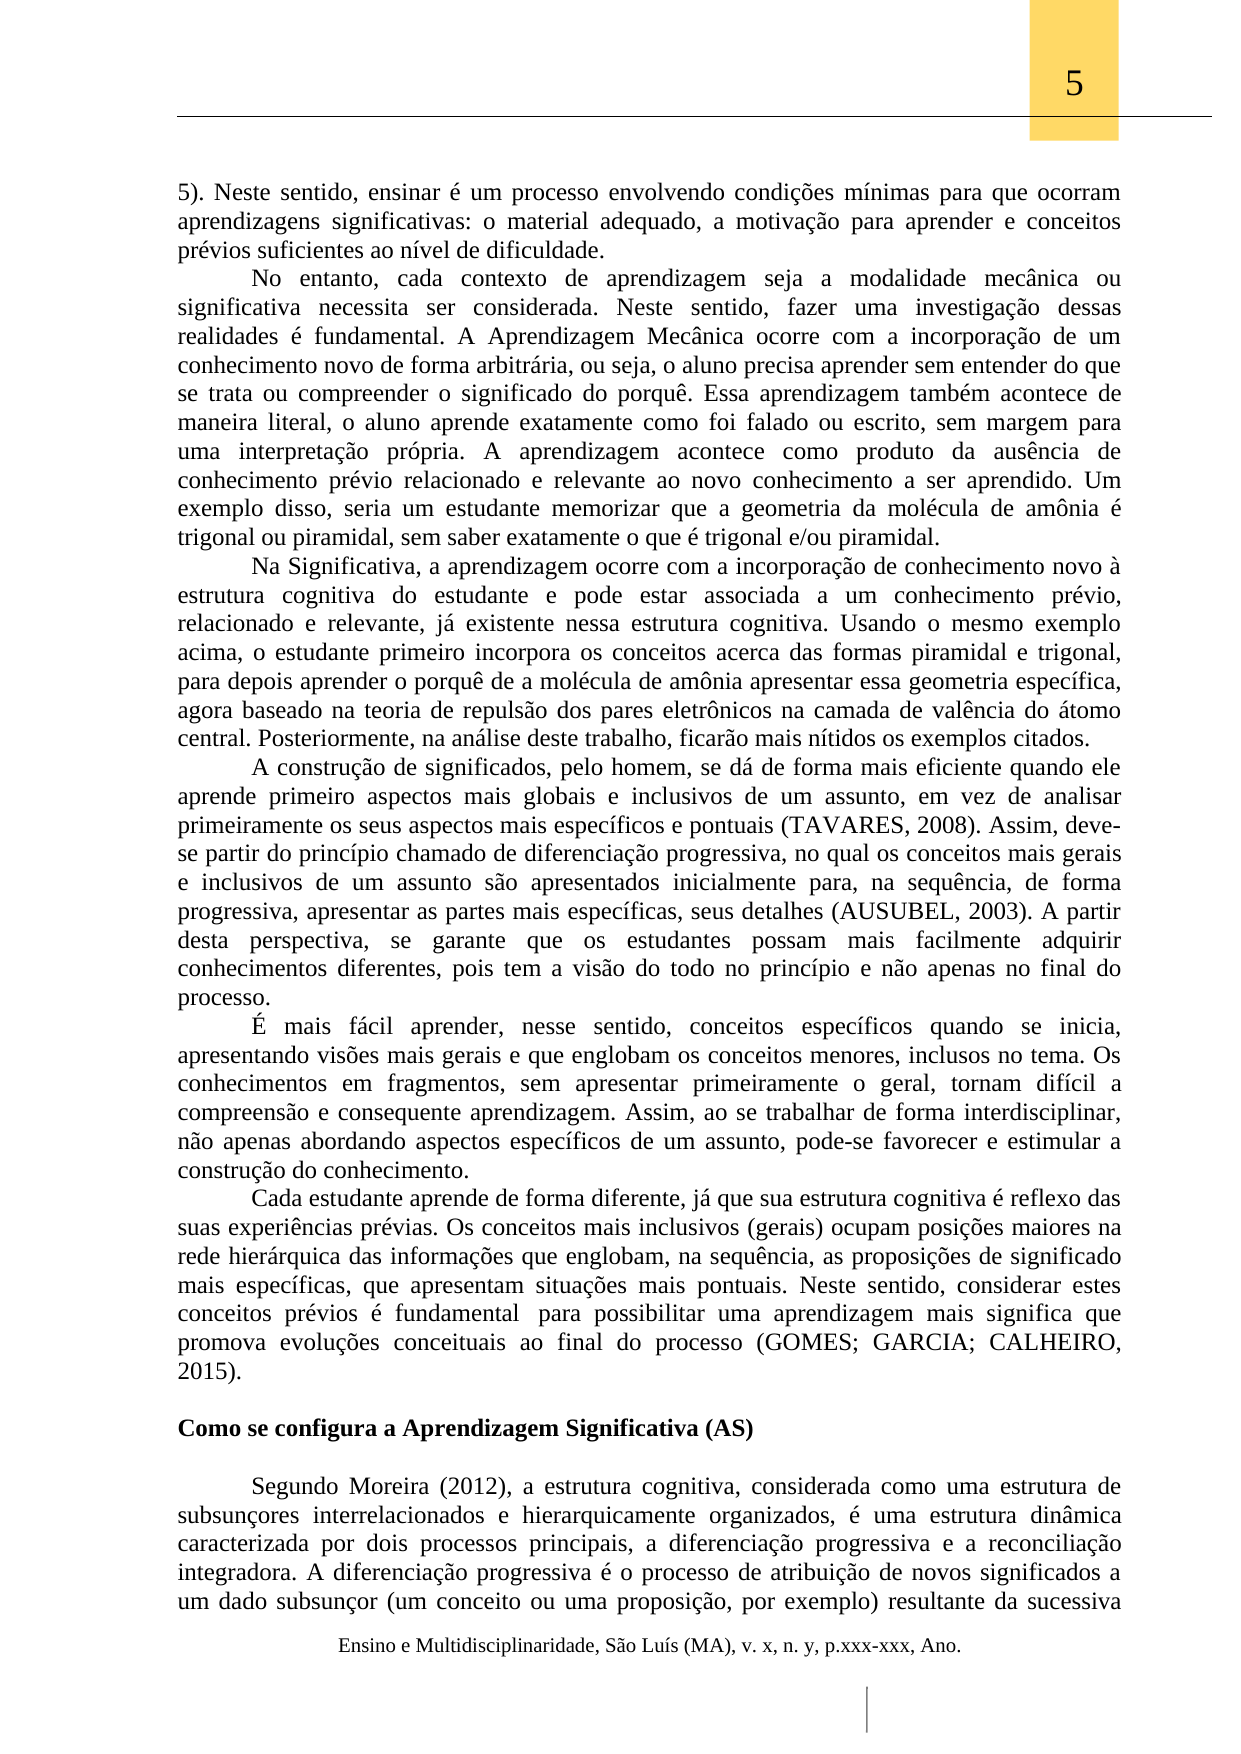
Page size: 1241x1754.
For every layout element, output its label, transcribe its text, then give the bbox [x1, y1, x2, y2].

text Cada estudante aprende de forma diferente, já que sua estrutura cognitiva é reflexo das suas experiências prévias. Os conceitos mais inclusivos (gerais) ocupam posições maiores na rede hierárquica das informações que englobam, na sequência, as proposições de significado mais específicas, que apresentam situações mais pontuais. Neste sentido, considerar estes conceitos prévios é fundamental para possibilitar uma aprendizagem mais significa que promova evoluções conceituais ao final do processo (GOMES; GARCIA; CALHEIRO, 2015). [177, 1183, 1122, 1385]
text Como se configura a Aprendizagem Significativa (AS) [177, 1413, 1122, 1442]
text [177, 177, 1122, 263]
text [177, 1471, 1122, 1615]
text A construção de significados, pelo homem, se dá de forma mais eficiente quando ele aprende primeiro aspectos mais globais e inclusivos de um assunto, em vez de analisar primeiramente os seus aspectos mais específicos e pontuais (TAVARES, 2008). Assim, deve-se partir do princípio chamado de diferenciação progressiva, no qual os conceitos mais gerais e inclusivos de um assunto são apresentados inicialmente para, na sequência, de forma progressiva, apresentar as partes mais específicas, seus detalhes (AUSUBEL, 2003). A partir desta perspectiva, se garante que os estudantes possam mais facilmente adquirir conhecimentos diferentes, pois tem a visão do todo no princípio e não apenas no final do processo. [177, 752, 1122, 1011]
text É mais fácil aprender, nesse sentido, conceitos específicos quando se inicia, apresentando visões mais gerais e que englobam os conceitos menores, inclusos no tema. Os conhecimentos em fragmentos, sem apresentar primeiramente o geral, tornam difícil a compreensão e consequente aprendizagem. Assim, ao se trabalhar de forma interdisciplinar, não apenas abordando aspectos específicos de um assunto, pode-se favorecer e estimular a construção do conhecimento. [177, 1011, 1122, 1183]
text Na Significativa, a aprendizagem ocorre com a incorporação de conhecimento novo à estrutura cognitiva do estudante e pode estar associada a um conhecimento prévio, relacionado e relevante, já existente nessa estrutura cognitiva. Usando o mesmo exemplo acima, o estudante primeiro incorpora os conceitos acerca das formas piramidal e trigonal, para depois aprender o porquê de a molécula de amônia apresentar essa geometria específica, agora baseado na teoria de repulsão dos pares eletrônicos na camada de valência do átomo central. Posteriormente, na análise deste trabalho, ficarão mais nítidos os exemplos citados. [177, 551, 1122, 752]
text No entanto, cada contexto de aprendizagem seja a modalidade mecânica ou significativa necessita ser considerada. Neste sentido, fazer uma investigação dessas realidades é fundamental. A Aprendizagem Mecânica ocorre com a incorporação de um conhecimento novo de forma arbitrária, ou seja, o aluno precisa aprender sem entender do que se trata ou compreender o significado do porquê. Essa aprendizagem também acontece de maneira literal, o aluno aprende exatamente como foi falado ou escrito, sem margem para uma interpretação própria. A aprendizagem acontece como produto da ausência de conhecimento prévio relacionado e relevante ao novo conhecimento a ser aprendido. Um exemplo disso, seria um estudante memorizar que a geometria da molécula de amônia é trigonal ou piramidal, sem saber exatamente o que é trigonal e/ou piramidal. [177, 263, 1122, 551]
